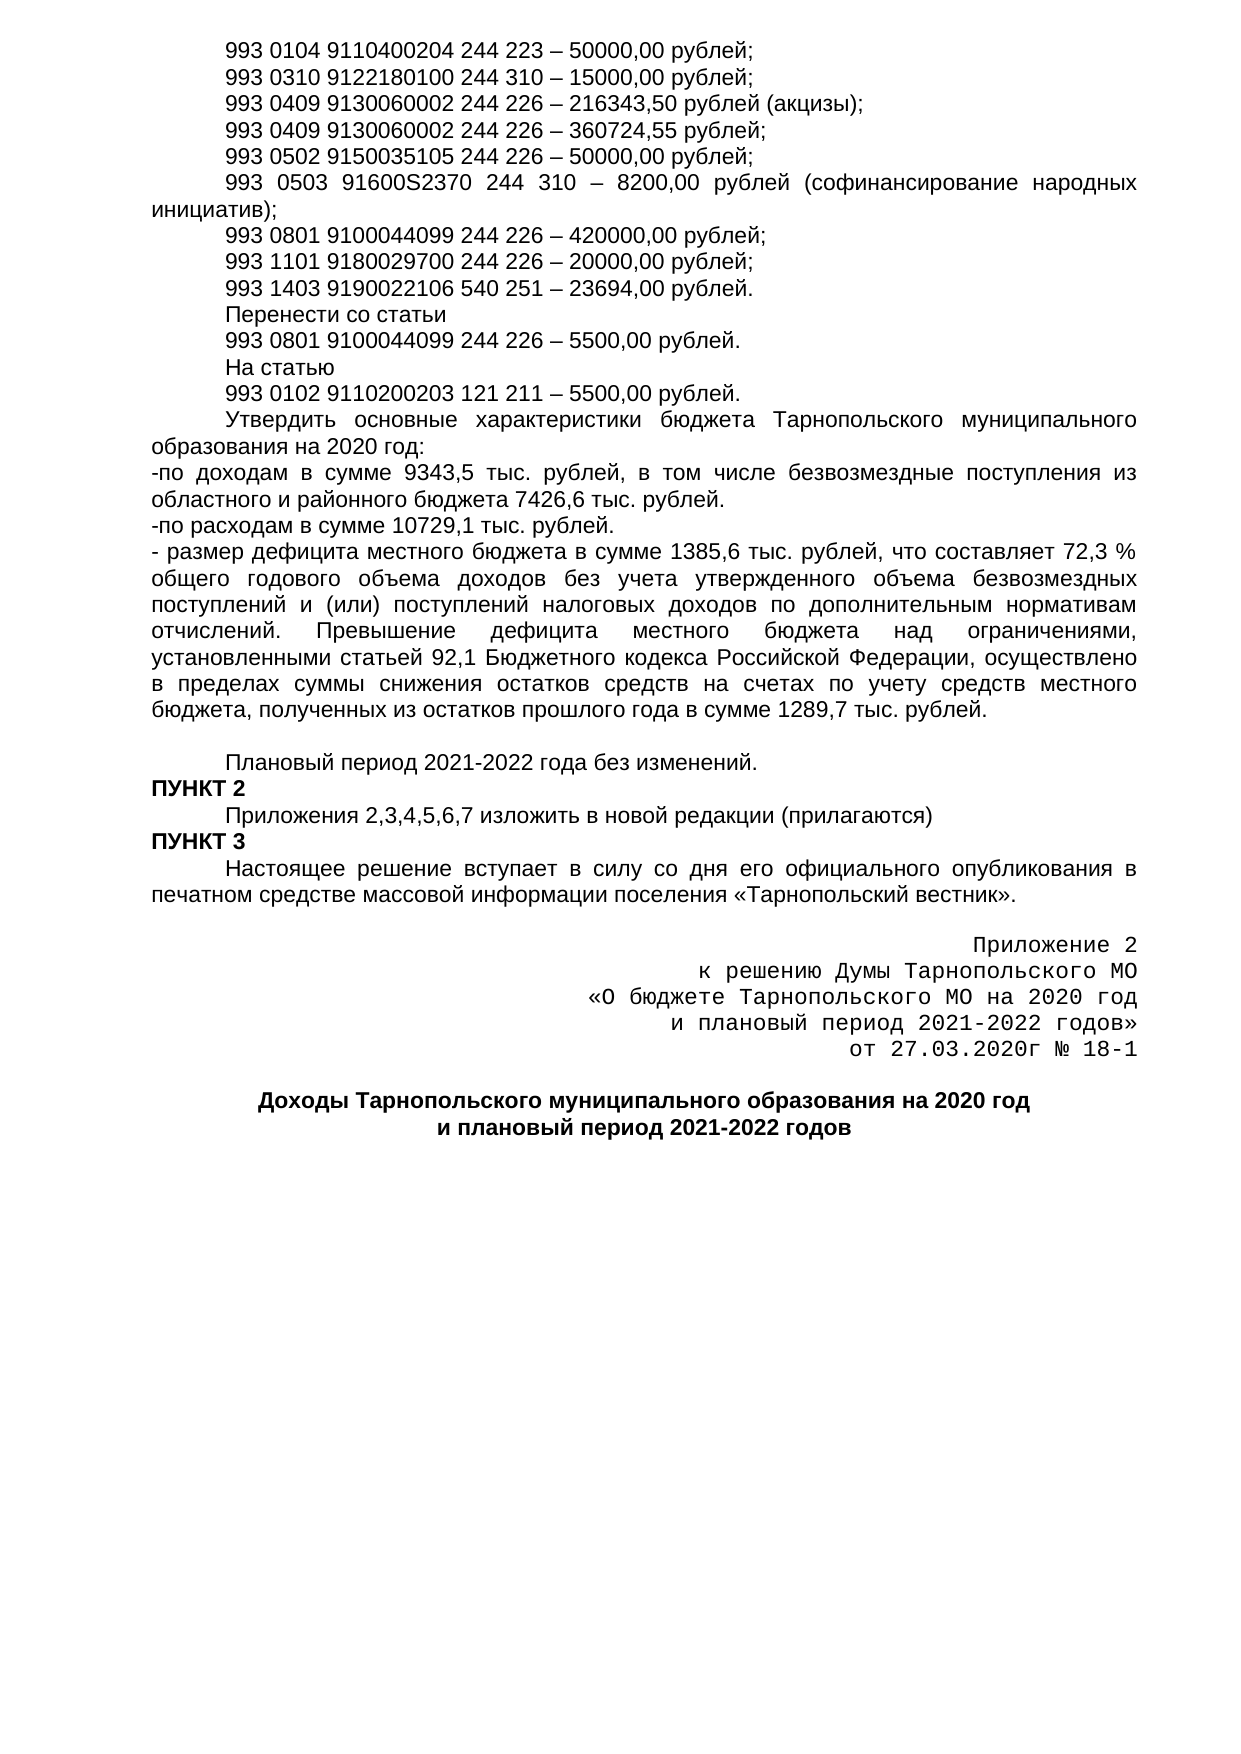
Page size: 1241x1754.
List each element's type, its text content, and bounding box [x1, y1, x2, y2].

text к решению Думы Тарнопольского МО [151, 959, 1137, 985]
text ПУНКТ 2 [151, 775, 1137, 802]
text 993 0502 9150035105 244 226 – 50000,00 рублей; [151, 143, 1137, 169]
text Приложения 2,3,4,5,6,7 изложить в новой редакции (прилагаются) [151, 802, 1137, 828]
text 993 0409 9130060002 244 226 – 216343,50 рублей (акцизы); [151, 90, 1137, 117]
text 993 1101 9180029700 244 226 – 20000,00 рублей; [151, 248, 1137, 275]
text 993 0503 91600S2370 244 310 – 8200,00 рублей (софинансирование народных инициатив); [151, 169, 1137, 222]
text 993 0409 9130060002 244 226 – 360724,55 рублей; [151, 117, 1137, 143]
text и плановый период 2021-2022 годов» [151, 1011, 1137, 1037]
text от 27.03.2020г № 18-1 [151, 1037, 1137, 1063]
text 993 0801 9100044099 244 226 – 420000,00 рублей; [151, 222, 1137, 248]
text и плановый период 2021-2022 годов [151, 1114, 1137, 1140]
text «О бюджете Тарнопольского МО на 2020 год [151, 985, 1137, 1011]
text 993 0801 9100044099 244 226 – 5500,00 рублей. [151, 327, 1137, 354]
text 993 0104 9110400204 244 223 – 50000,00 рублей; [151, 37, 1137, 64]
text Перенести со статьи [151, 301, 1137, 327]
text Плановый период 2021-2022 года без изменений. [151, 749, 1137, 775]
text На статью [151, 354, 1137, 380]
text Приложение 2 [151, 933, 1137, 959]
text Утвердить основные характеристики бюджета Тарнопольского муниципального образования на 2020 год: [151, 406, 1137, 459]
text 993 1403 9190022106 540 251 – 23694,00 рублей. [151, 275, 1137, 301]
text -по расходам в сумме 10729,1 тыс. рублей. [151, 512, 1137, 538]
text Настоящее решение вступает в силу со дня его официального опубликования в печатном средстве массовой информации поселения «Тарнопольский вестник». [151, 854, 1137, 907]
text - размер дефицита местного бюджета в сумме 1385,6 тыс. рублей, что составляет 72,3 % общего годового объема доходов без учета утвержденного объема безвозмездных поступлений и (или) поступлений налоговых доходов по дополнительным нормативам отчислений. Превышение дефицита местного бюджета над ограничениями, установленными статьей 92,1 Бюджетного кодекса Российской Федерации, осуществлено в пределах суммы снижения остатков средств на счетах по учету средств местного бюджета, полученных из остатков прошлого года в сумме 1289,7 тыс. рублей. [151, 538, 1137, 723]
text ПУНКТ 3 [151, 828, 1137, 854]
text 993 0310 9122180100 244 310 – 15000,00 рублей; [151, 64, 1137, 90]
text -по доходам в сумме 9343,5 тыс. рублей, в том числе безвозмездные поступления из областного и районного бюджета 7426,6 тыс. рублей. [151, 459, 1137, 512]
text Доходы Тарнопольского муниципального образования на 2020 год [151, 1087, 1137, 1114]
text 993 0102 9110200203 121 211 – 5500,00 рублей. [151, 380, 1137, 406]
